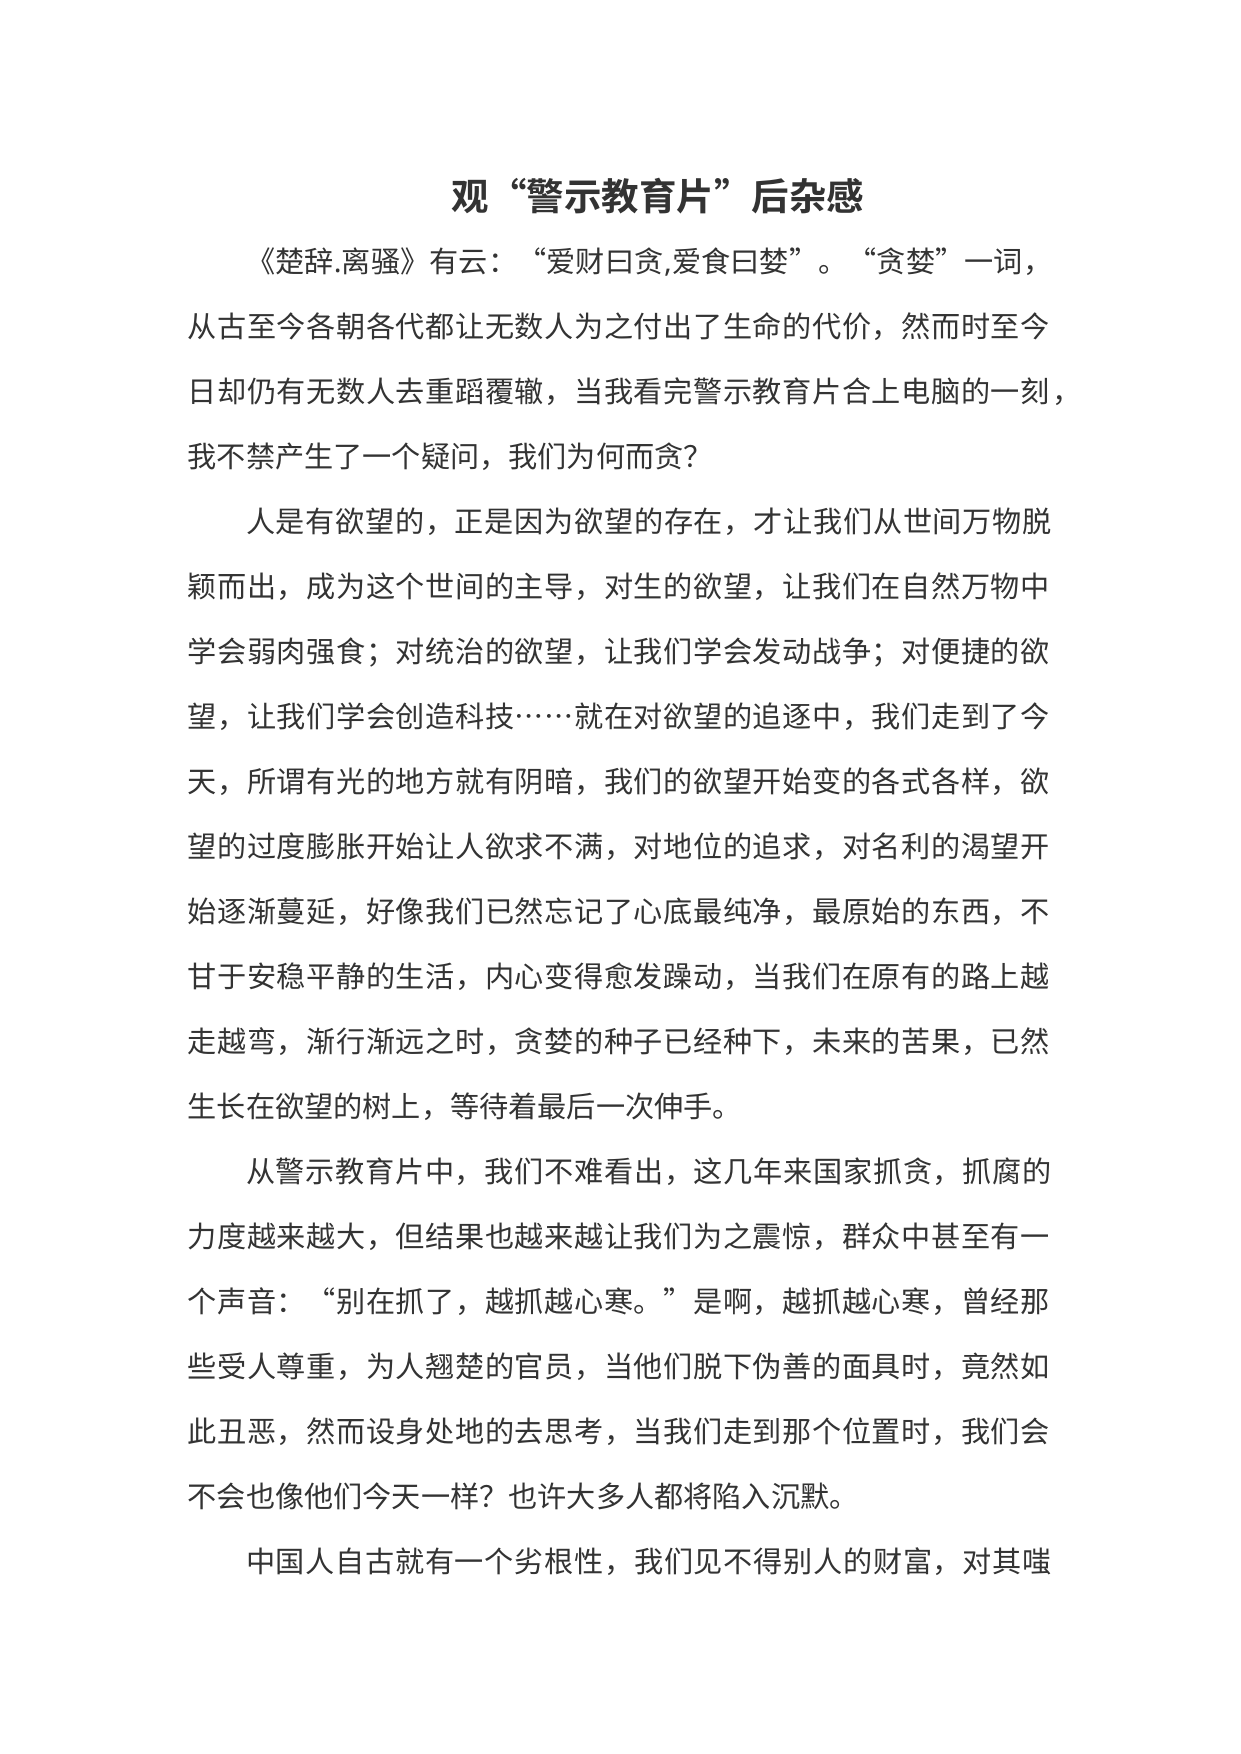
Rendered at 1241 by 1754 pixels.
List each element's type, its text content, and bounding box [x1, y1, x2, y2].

text 人是有欲望的，正是因为欲望的存在，才让我们从世间万物脱颖而出，成为这个世间的主导，对生的欲望，让我们在自然万物中学会弱肉强食；对统治的欲望，让我们学会发动战争；对便捷的欲望，让我们学会创造科技……就在对欲望的追逐中，我们走到了今天，所谓有光的地方就有阴暗，我们的欲望开始变的各式各样，欲望的过度膨胀开始让人欲求不满，对地位的追求，对名利的渴望开始逐渐蔓延，好像我们已然忘记了心底最纯净，最原始的东西，不甘于安稳平静的生活，内心变得愈发躁动，当我们在原有的路上越走越弯，渐行渐远之时，贪婪的种子已经种下，未来的苦果，已然生长在欲望的树上，等待着最后一次伸手。 [187, 487, 1053, 1137]
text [187, 1527, 1053, 1592]
text 从警示教育片中，我们不难看出，这几年来国家抓贪，抓腐的力度越来越大，但结果也越来越让我们为之震惊，群众中甚至有一个声音：“别在抓了，越抓越心寒。”是啊，越抓越心寒，曾经那些受人尊重，为人翘楚的官员，当他们脱下伪善的面具时，竟然如此丑恶，然而设身处地的去思考，当我们走到那个位置时，我们会不会也像他们今天一样？也许大多人都将陷入沉默。 [187, 1137, 1053, 1527]
text 观“警示教育片”后杂感 [187, 162, 1053, 227]
text 《楚辞.离骚》有云：“爱财曰贪,爱食曰婪”。“贪婪”一词，从古至今各朝各代都让无数人为之付出了生命的代价，然而时至今日却仍有无数人去重蹈覆辙，当我看完警示教育片合上电脑的一刻，我不禁产生了一个疑问，我们为何而贪？ [187, 227, 1053, 487]
